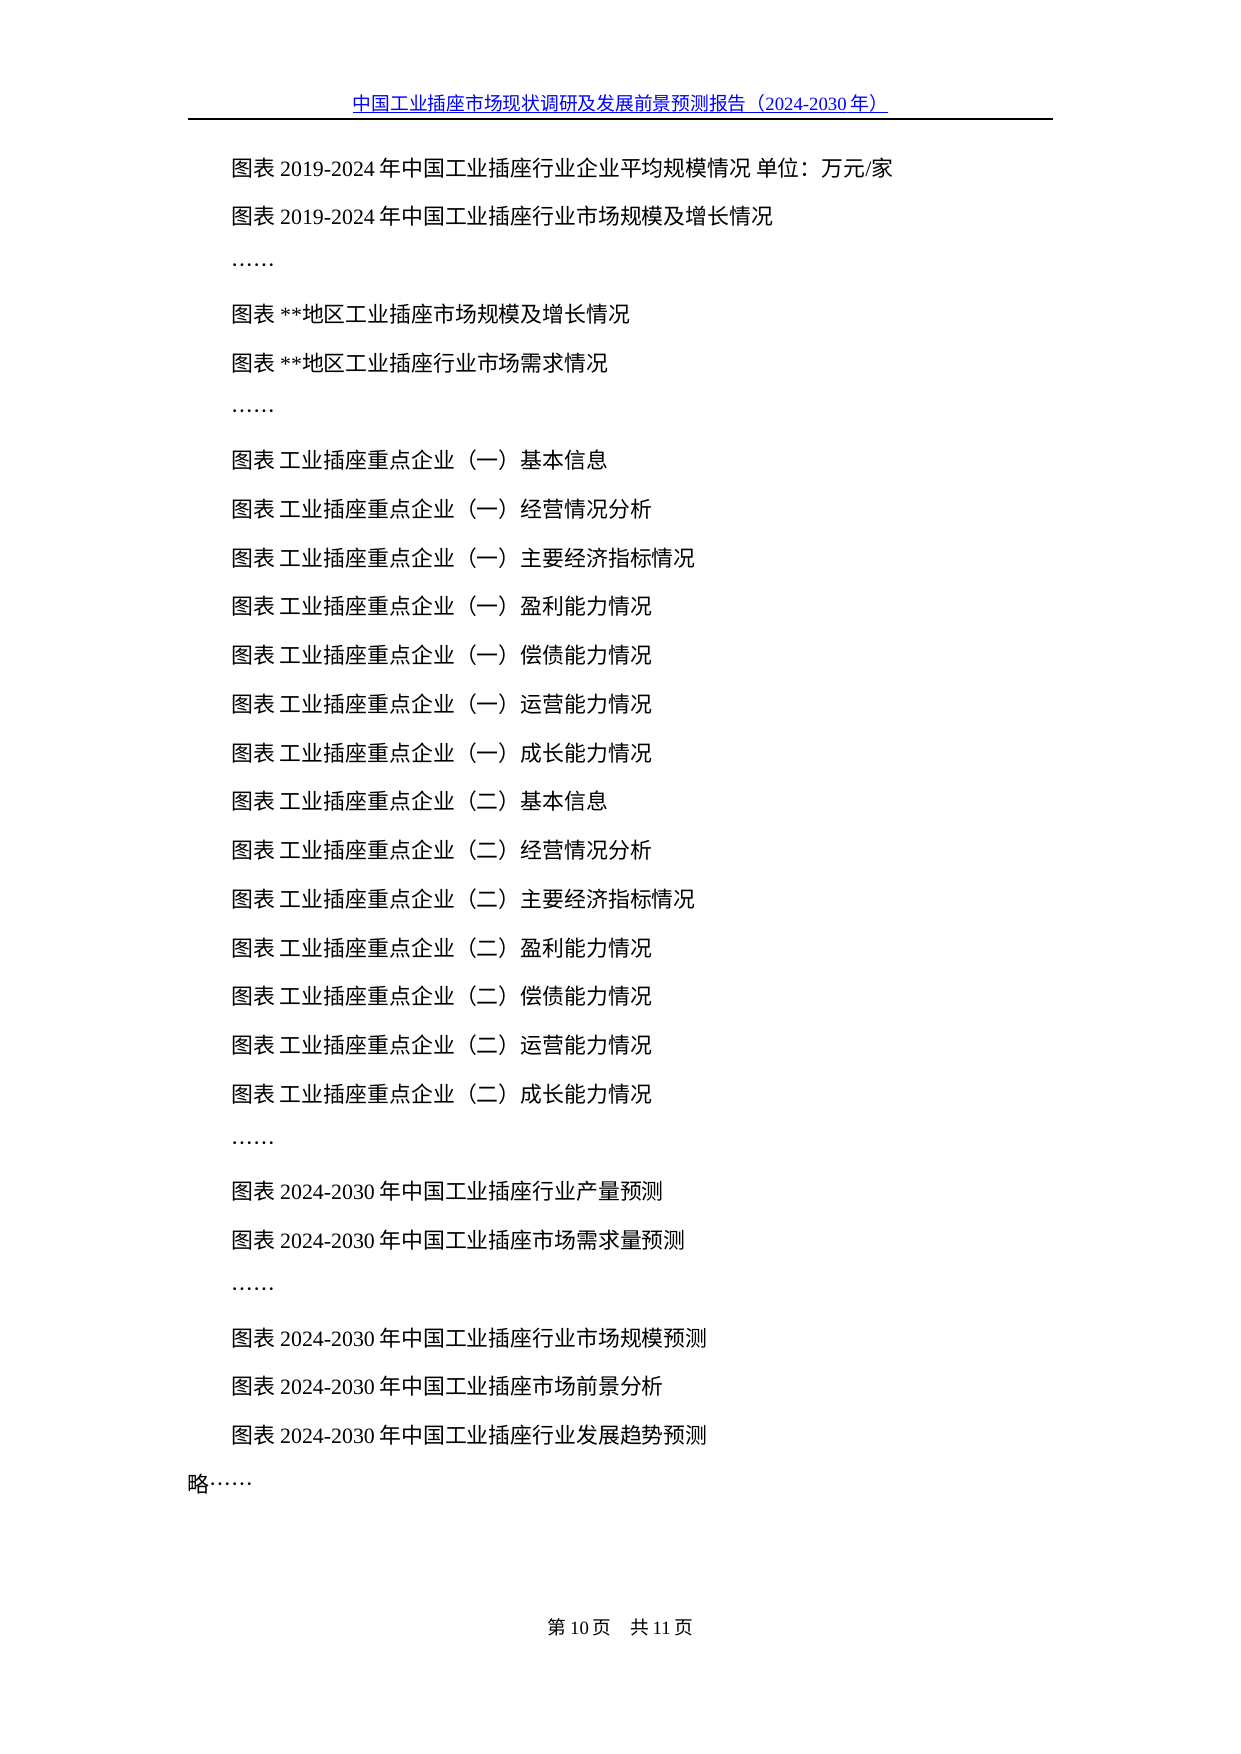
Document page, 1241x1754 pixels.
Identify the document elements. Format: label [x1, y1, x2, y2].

text [187, 150, 1053, 1499]
